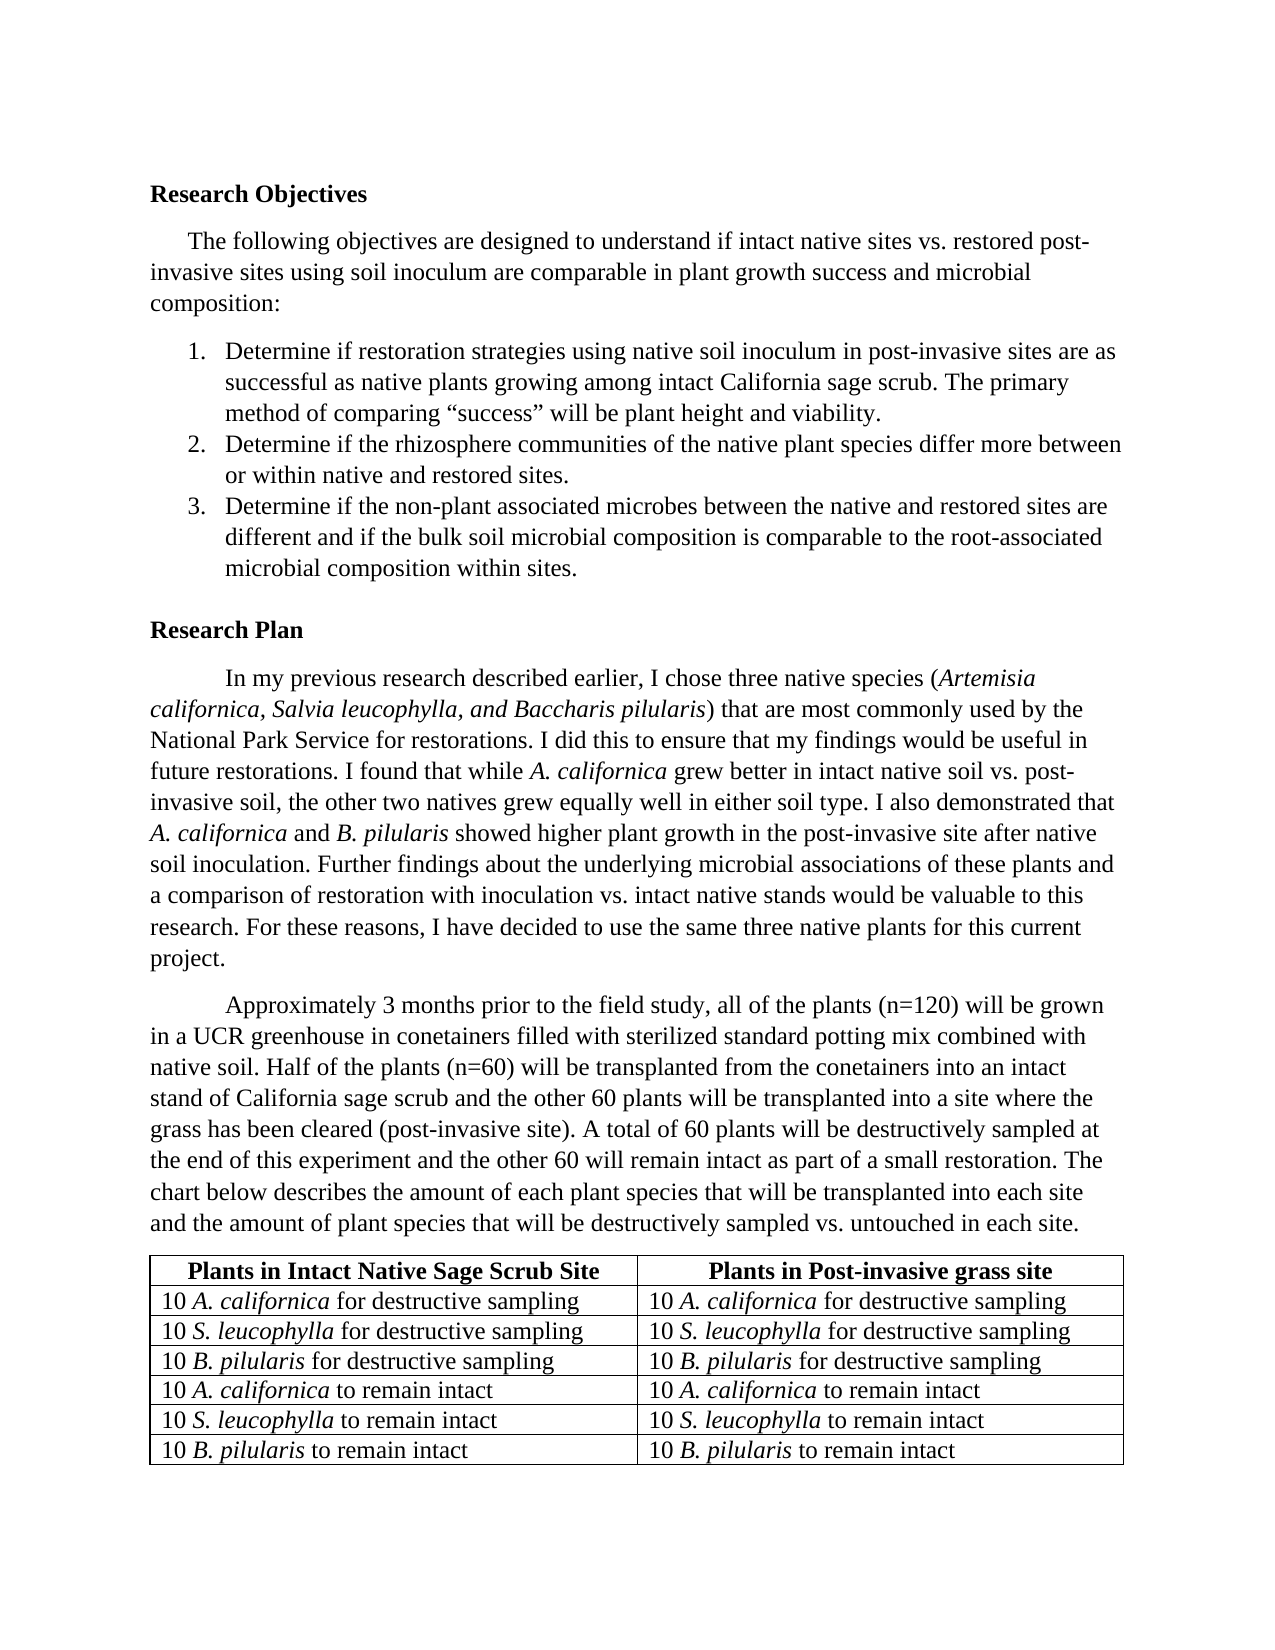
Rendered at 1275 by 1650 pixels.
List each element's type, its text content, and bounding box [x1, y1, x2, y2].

list Determine if the rhizosphere communities of the native plant species differ more between or within native and restored sites. [187, 429, 1125, 489]
list Determine if restoration strategies using native soil inoculum in post-invasive sites are as successful as native plants growing among intact California sage scrub. The primary method of comparing “success” will be plant height and viability. [187, 336, 1125, 427]
text The following objectives are designed to understand if intact native sites vs. restored post-invasive sites using soil inoculum are comparable in plant growth success and microbial composition: [150, 226, 1125, 317]
table_cell 10 A. californica to remain intact [151, 1376, 637, 1404]
table_cell 10 S. leucophylla for destructive sampling [638, 1316, 1123, 1345]
table_cell 10 B. pilularis to remain intact [638, 1435, 1123, 1464]
table_cell 10 S. leucophylla for destructive sampling [151, 1316, 637, 1345]
table_cell 10 B. pilularis for destructive sampling [638, 1346, 1123, 1374]
table_cell 10 S. leucophylla to remain intact [638, 1405, 1123, 1434]
table_cell 10 A. californica for destructive sampling [151, 1286, 637, 1315]
table_cell 10 A. californica to remain intact [638, 1376, 1123, 1404]
text In my previous research described earlier, I chose three native species (Artemisia californica, Salvia leucophylla, and Baccharis pilularis) that are most commonly used by the National Park Service for restorations. I did this to ensure that my findings would be useful in future restorations. I found that while A. californica grew better in intact native soil vs. post-invasive soil, the other two natives grew equally well in either soil type. I also demonstrated that A. californica and B. pilularis showed higher plant growth in the post-invasive site after native soil inoculation. Further findings about the underlying microbial associations of these plants and a comparison of restoration with inoculation vs. intact native stands would be valuable to this research. For these reasons, I have decided to use the same three native plants for this current project. [150, 663, 1125, 971]
table_header Plants in Intact Native Sage Scrub Site [151, 1256, 637, 1285]
table_cell 10 A. californica for destructive sampling [638, 1286, 1123, 1315]
table_cell 10 B. pilularis to remain intact [151, 1435, 637, 1464]
table_cell 10 S. leucophylla to remain intact [151, 1405, 637, 1434]
text Research Plan [150, 616, 1125, 644]
list Determine if the non-plant associated microbes between the native and restored sites are different and if the bulk soil microbial composition is comparable to the root-associated microbial composition within sites. [187, 491, 1125, 582]
text Research Objectives [150, 179, 1125, 207]
table_cell 10 B. pilularis for destructive sampling [151, 1346, 637, 1374]
table_header Plants in Post-invasive grass site [638, 1256, 1123, 1285]
text Approximately 3 months prior to the field study, all of the plants (n=120) will be grown in a UCR greenhouse in conetainers filled with sterilized standard potting mix combined with native soil. Half of the plants (n=60) will be transplanted from the conetainers into an intact stand of California sage scrub and the other 60 plants will be transplanted into a site where the grass has been cleared (post-invasive site). A total of 60 plants will be destructively sampled at the end of this experiment and the other 60 will remain intact as part of a small restoration. The chart below describes the amount of each plant species that will be transplanted into each site and the amount of plant species that will be destructively sampled vs. untouched in each site. [150, 990, 1125, 1236]
